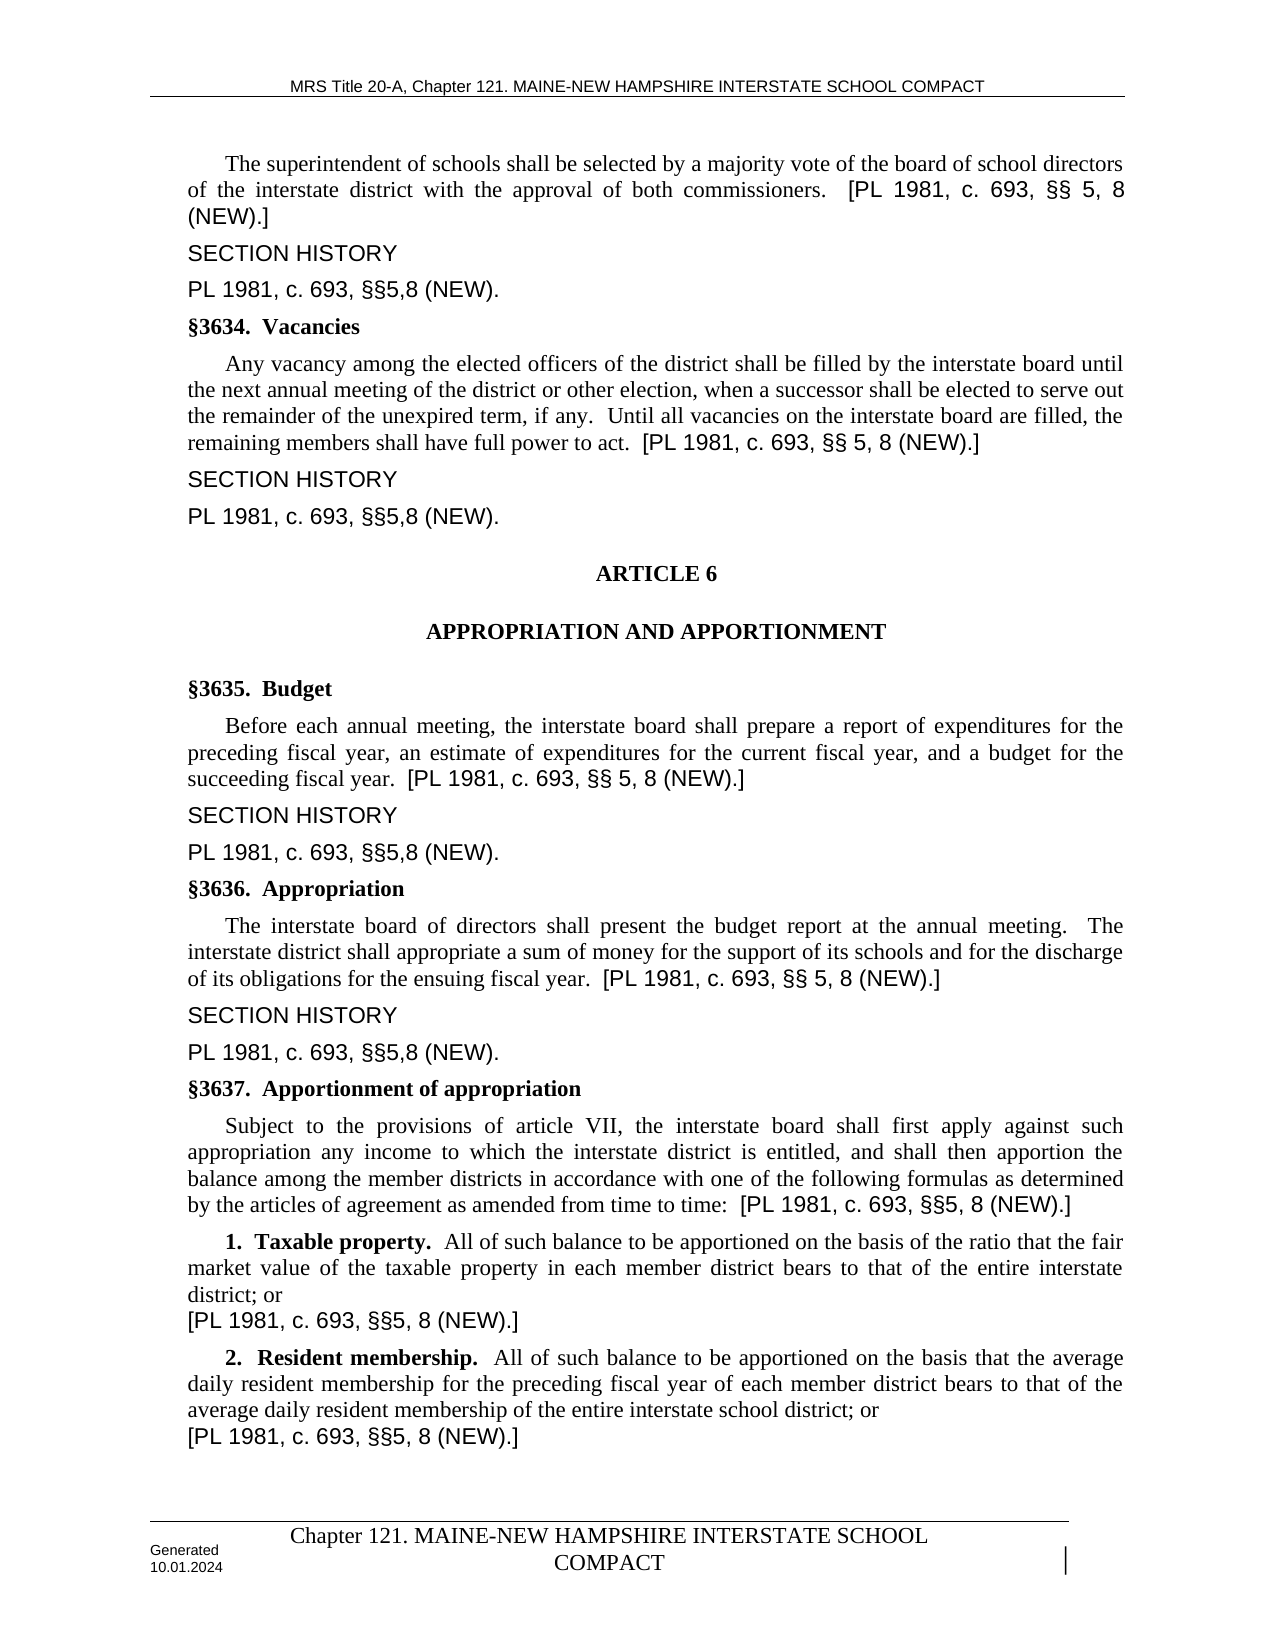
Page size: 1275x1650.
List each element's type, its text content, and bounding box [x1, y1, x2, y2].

text SECTION HISTORY [187, 466, 1125, 492]
text APPROPRIATION AND APPORTIONMENT [187, 618, 1125, 644]
text [PL 1981, c. 693, §§5, 8 (NEW).] [187, 1423, 1125, 1449]
text §3634. Vacancies [187, 313, 1125, 339]
text §3636. Appropriation [187, 875, 1125, 902]
text PL 1981, c. 693, §§5,8 (NEW). [187, 838, 1125, 865]
text SECTION HISTORY [187, 239, 1125, 266]
text §3635. Budget [187, 675, 1125, 702]
text SECTION HISTORY [187, 802, 1125, 828]
text ARTICLE 6 [187, 560, 1125, 587]
text 1. Taxable property. All of such balance to be apportioned on the basis of the ratio that the fair market value of the taxable property in each member district bears to that of the entire interstate district; or [187, 1228, 1125, 1307]
text §3637. Apportionment of appropriation [187, 1075, 1125, 1102]
text 2. Resident membership. All of such balance to be apportioned on the basis that the average daily resident membership for the preceding fiscal year of each member district bears to that of the average daily resident membership of the entire interstate school district; or [187, 1344, 1125, 1423]
text The superintendent of schools shall be selected by a majority vote of the board of school directors of the interstate district with the approval of both commissioners. [PL 1981, c. 693, §§ 5, 8 (NEW).] [187, 150, 1125, 229]
text Before each annual meeting, the interstate board shall prepare a report of expenditures for the preceding fiscal year, an estimate of expenditures for the current fiscal year, and a budget for the succeeding fiscal year. [PL 1981, c. 693, §§ 5, 8 (NEW).] [187, 712, 1125, 791]
text SECTION HISTORY [187, 1002, 1125, 1028]
text Any vacancy among the elected officers of the district shall be filled by the interstate board until the next annual meeting of the district or other election, when a successor shall be elected to serve out the remainder of the unexpired term, if any. Until all vacancies on the interstate board are filled, the remaining members shall have full power to act. [PL 1981, c. 693, §§ 5, 8 (NEW).] [187, 350, 1125, 455]
text PL 1981, c. 693, §§5,8 (NEW). [187, 503, 1125, 529]
text The interstate board of directors shall present the budget report at the annual meeting. The interstate district shall appropriate a sum of money for the support of its schools and for the discharge of its obligations for the ensuing fiscal year. [PL 1981, c. 693, §§ 5, 8 (NEW).] [187, 912, 1125, 991]
text PL 1981, c. 693, §§5,8 (NEW). [187, 1038, 1125, 1065]
text PL 1981, c. 693, §§5,8 (NEW). [187, 276, 1125, 303]
text Subject to the provisions of article VII, the interstate board shall first apply against such appropriation any income to which the interstate district is entitled, and shall then apportion the balance among the member districts in accordance with one of the following formulas as determined by the articles of agreement as amended from time to time: [PL 1981, c. 693, §§5, 8 (NEW).] [187, 1112, 1125, 1217]
text [PL 1981, c. 693, §§5, 8 (NEW).] [187, 1307, 1125, 1333]
